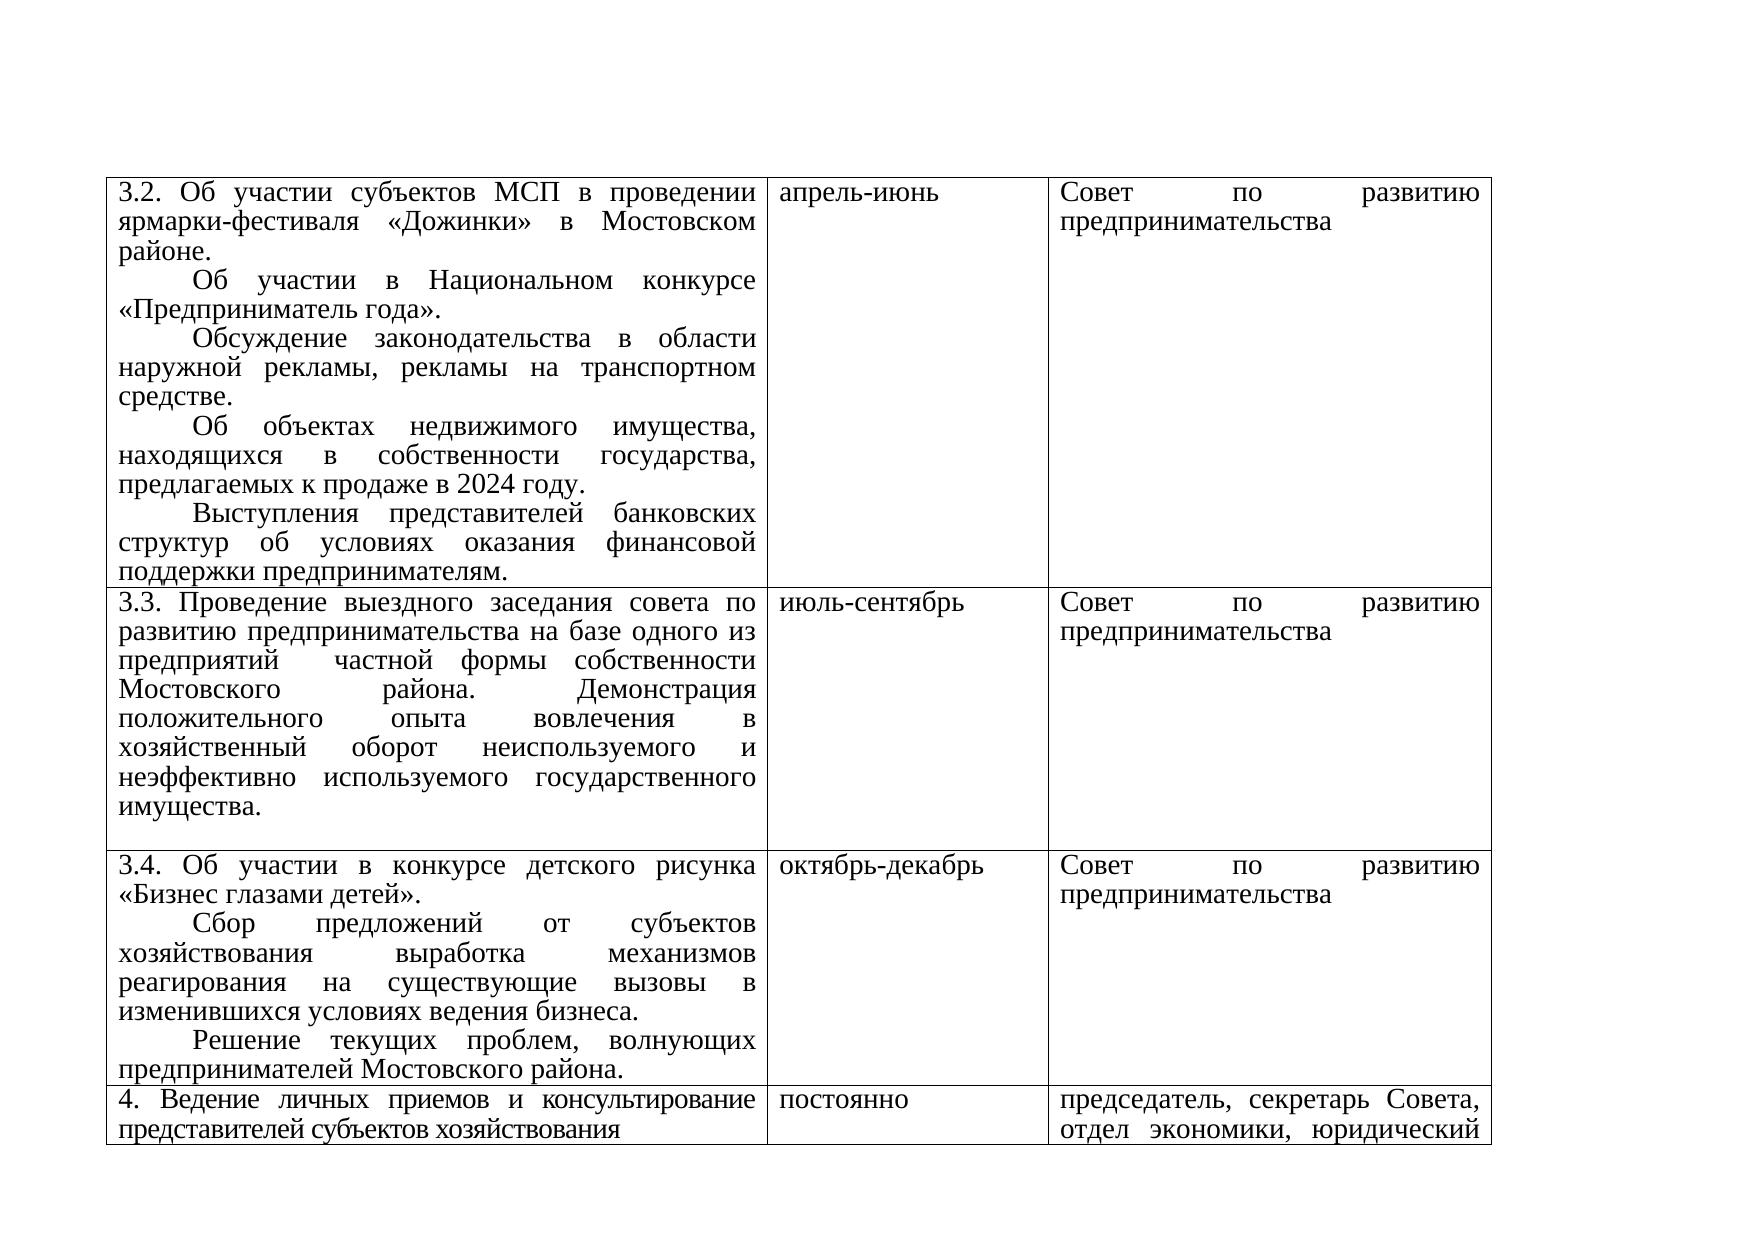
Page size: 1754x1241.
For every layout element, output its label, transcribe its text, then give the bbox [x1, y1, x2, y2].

table_cell 3.2. Об участии субъектов МСП в проведении ярмарки-фестиваля «Дожинки» в Мостовском районе. Об участии в Национальном конкурсе «Предприниматель года». Обсуждение законодательства в области наружной рекламы, рекламы на транспортном средстве. Об объектах недвижимого имущества, находящихся в собственности государства, предлагаемых к продаже в 2024 году. Выступления представителей банковских структур об условиях оказания финансовой поддержки предпринимателям. [107, 178, 767, 587]
table_cell 3.3. Проведение выездного заседания совета по развитию предпринимательства на базе одного из предприятий частной формы собственности Мостовского района. Демонстрация положительного опыта вовлечения в хозяйственный оборот неиспользуемого и неэффективно используемого государственного имущества. [107, 588, 767, 850]
table_cell октябрь-декабрь [768, 851, 1048, 1084]
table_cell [1049, 178, 1491, 587]
table_cell 3.4. Об участии в конкурсе детского рисунка «Бизнес глазами детей». Сбор предложений от субъектов хозяйствования выработка механизмов реагирования на существующие вызовы в изменившихся условиях ведения бизнеса. Решение текущих проблем, волнующих предпринимателей Мостовского района. [107, 851, 767, 1084]
table_cell Совет по развитию предпринимательства [1049, 851, 1491, 1084]
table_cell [1049, 1086, 1491, 1144]
table_cell июль-сентябрь [768, 588, 1048, 850]
table_cell постоянно [768, 1086, 1048, 1144]
table_cell Совет по развитию предпринимательства [1049, 588, 1491, 850]
table_cell апрель-июнь [768, 178, 1048, 587]
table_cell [107, 1086, 767, 1144]
